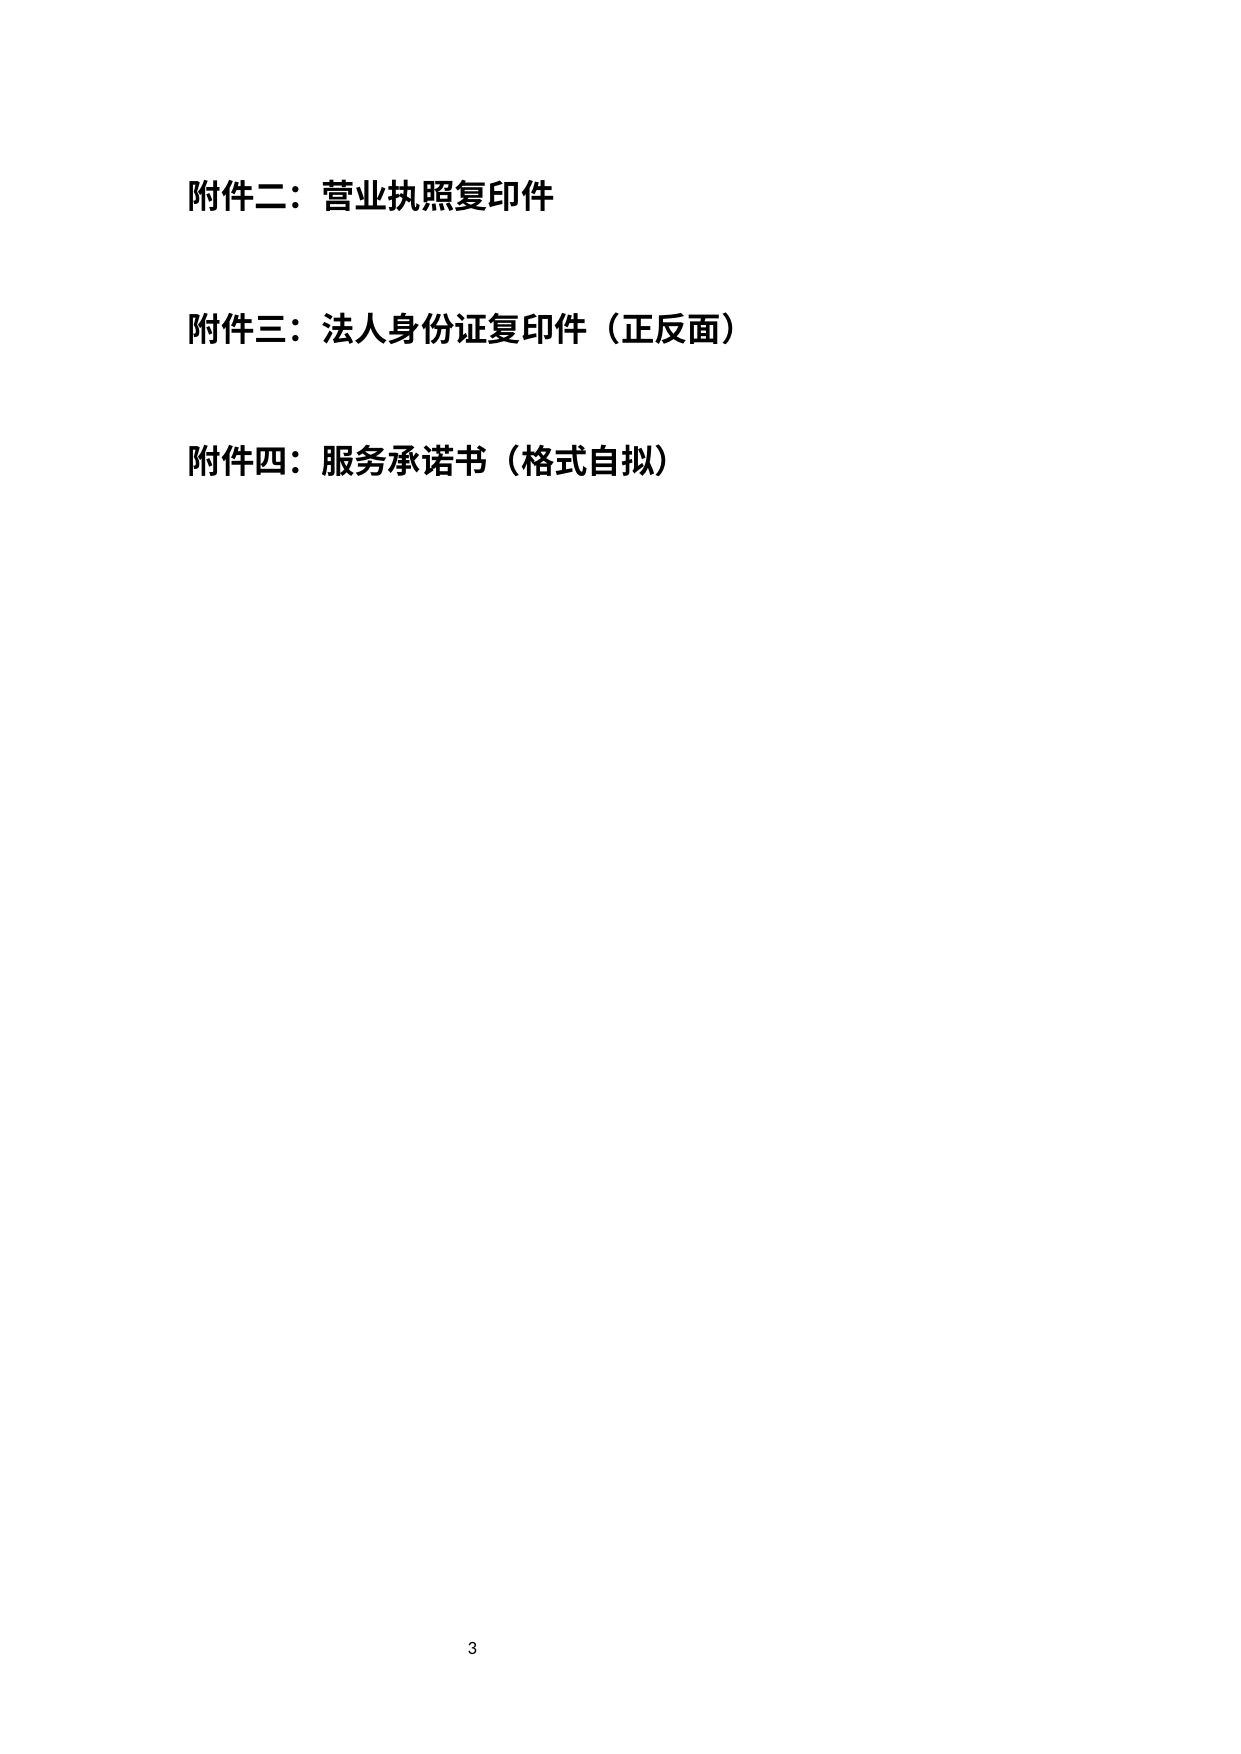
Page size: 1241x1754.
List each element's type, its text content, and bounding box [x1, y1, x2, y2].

subtitle 附件四：服务承诺书（格式自拟） [187, 427, 1053, 492]
subtitle 附件三：法人身份证复印件（正反面） [187, 294, 1053, 359]
subtitle 附件二：营业执照复印件 [187, 162, 1053, 227]
